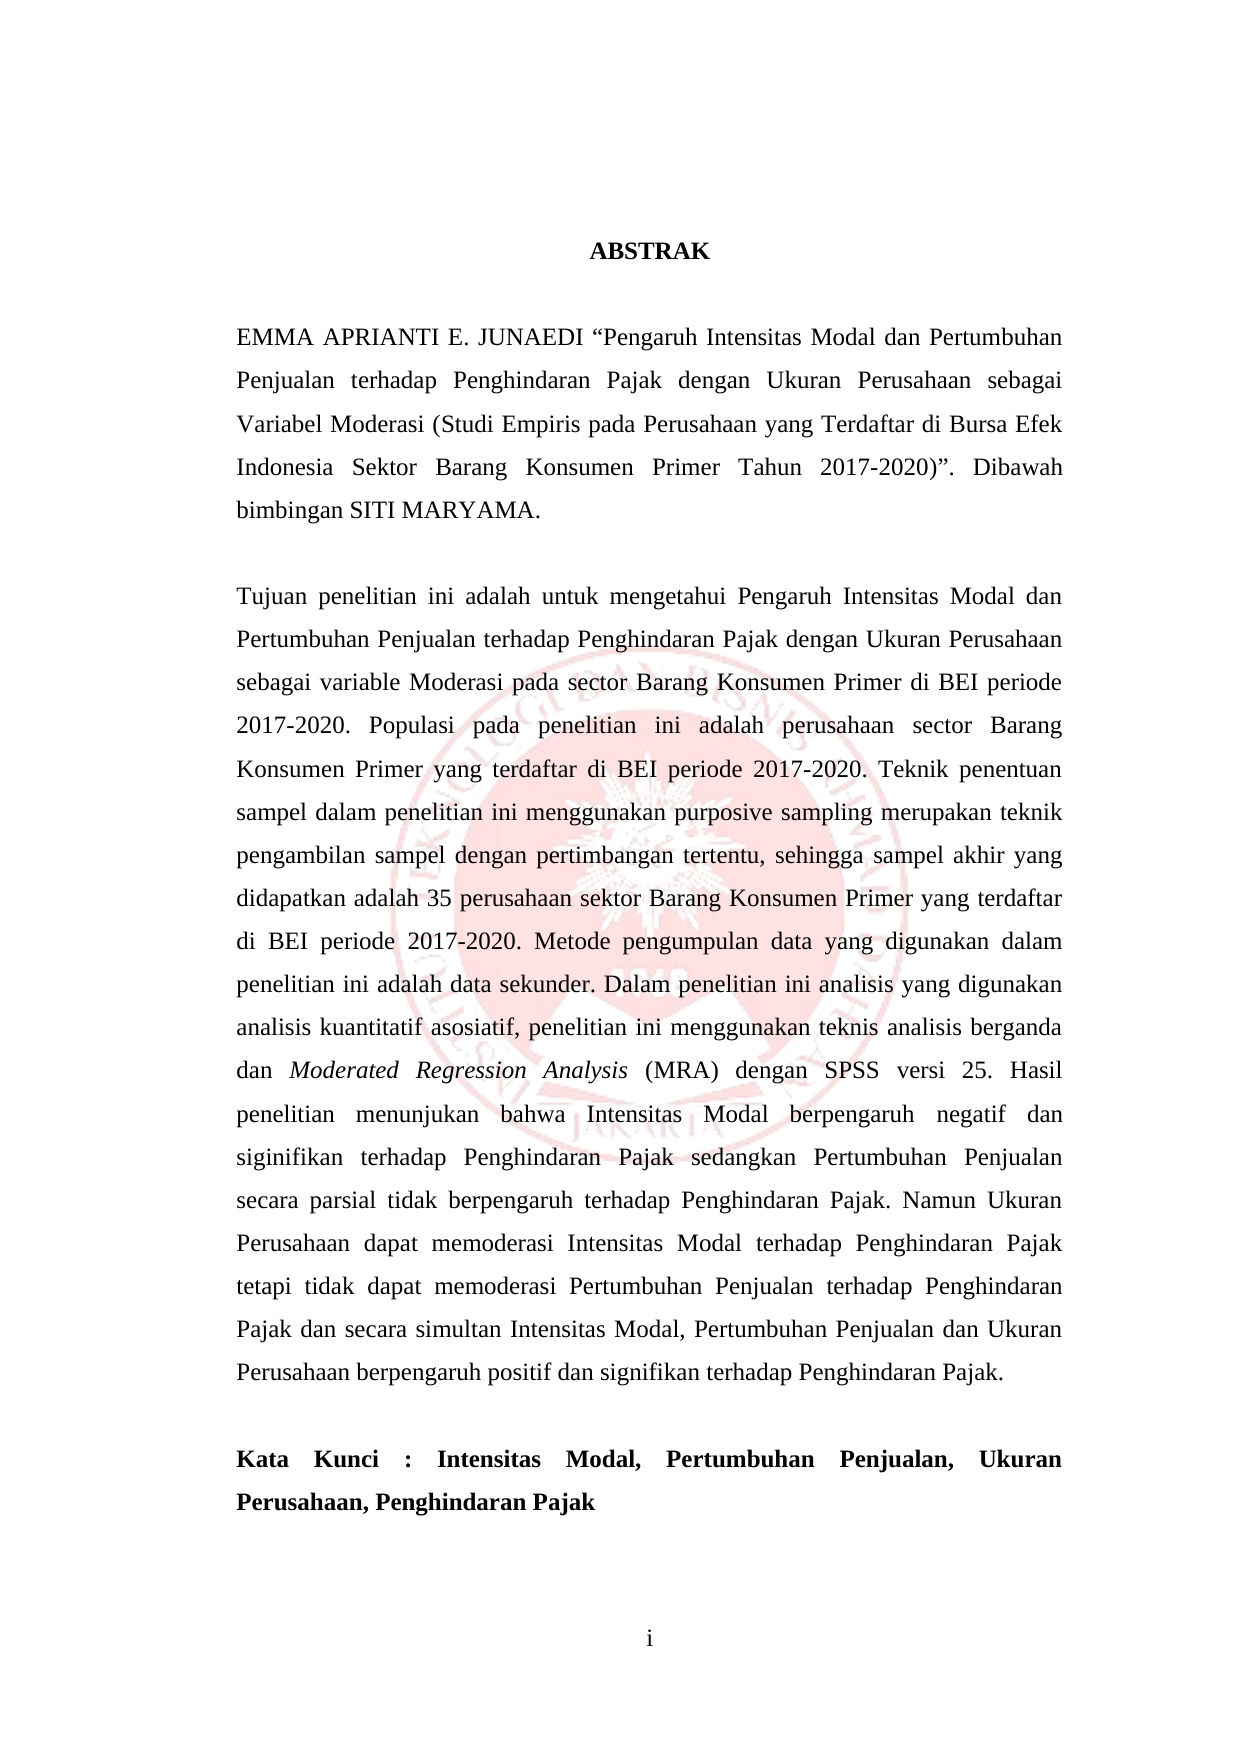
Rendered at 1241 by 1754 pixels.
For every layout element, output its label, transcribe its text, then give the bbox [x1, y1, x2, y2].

text EMMA APRIANTI E. JUNAEDI “Pengaruh Intensitas Modal dan Pertumbuhan Penjualan terhadap Penghindaran Pajak dengan Ukuran Perusahaan sebagai Variabel Moderasi (Studi Empiris pada Perusahaan yang Terdaftar di Bursa Efek Indonesia Sektor Barang Konsumen Primer Tahun 2017-2020)”. Dibawah bimbingan SITI MARYAMA. [236, 322, 1063, 524]
subtitle ABSTRAK [236, 236, 1063, 265]
text Kata Kunci : Intensitas Modal, Pertumbuhan Penjualan, Ukuran Perusahaan, Penghindaran Pajak [236, 1444, 1063, 1516]
text Tujuan penelitian ini adalah untuk mengetahui Pengaruh Intensitas Modal dan Pertumbuhan Penjualan terhadap Penghindaran Pajak dengan Ukuran Perusahaan sebagai variable Moderasi pada sector Barang Konsumen Primer di BEI periode 2017-2020. Populasi pada penelitian ini adalah perusahaan sector Barang Konsumen Primer yang terdaftar di BEI periode 2017-2020. Teknik penentuan sampel dalam penelitian ini menggunakan purposive sampling merupakan teknik pengambilan sampel dengan pertimbangan tertentu, sehingga sampel akhir yang didapatkan adalah 35 perusahaan sektor Barang Konsumen Primer yang terdaftar di BEI periode 2017-2020. Metode pengumpulan data yang digunakan dalam penelitian ini adalah data sekunder. Dalam penelitian ini analisis yang digunakan analisis kuantitatif asosiatif, penelitian ini menggunakan teknis analisis berganda dan Moderated Regression Analysis (MRA) dengan SPSS versi 25. Hasil penelitian menunjukan bahwa Intensitas Modal berpengaruh negatif dan siginifikan terhadap Penghindaran Pajak sedangkan Pertumbuhan Penjualan secara parsial tidak berpengaruh terhadap Penghindaran Pajak. Namun Ukuran Perusahaan dapat memoderasi Intensitas Modal terhadap Penghindaran Pajak tetapi tidak dapat memoderasi Pertumbuhan Penjualan terhadap Penghindaran Pajak dan secara simultan Intensitas Modal, Pertumbuhan Penjualan dan Ukuran Perusahaan berpengaruh positif dan signifikan terhadap Penghindaran Pajak. [236, 581, 1063, 1386]
